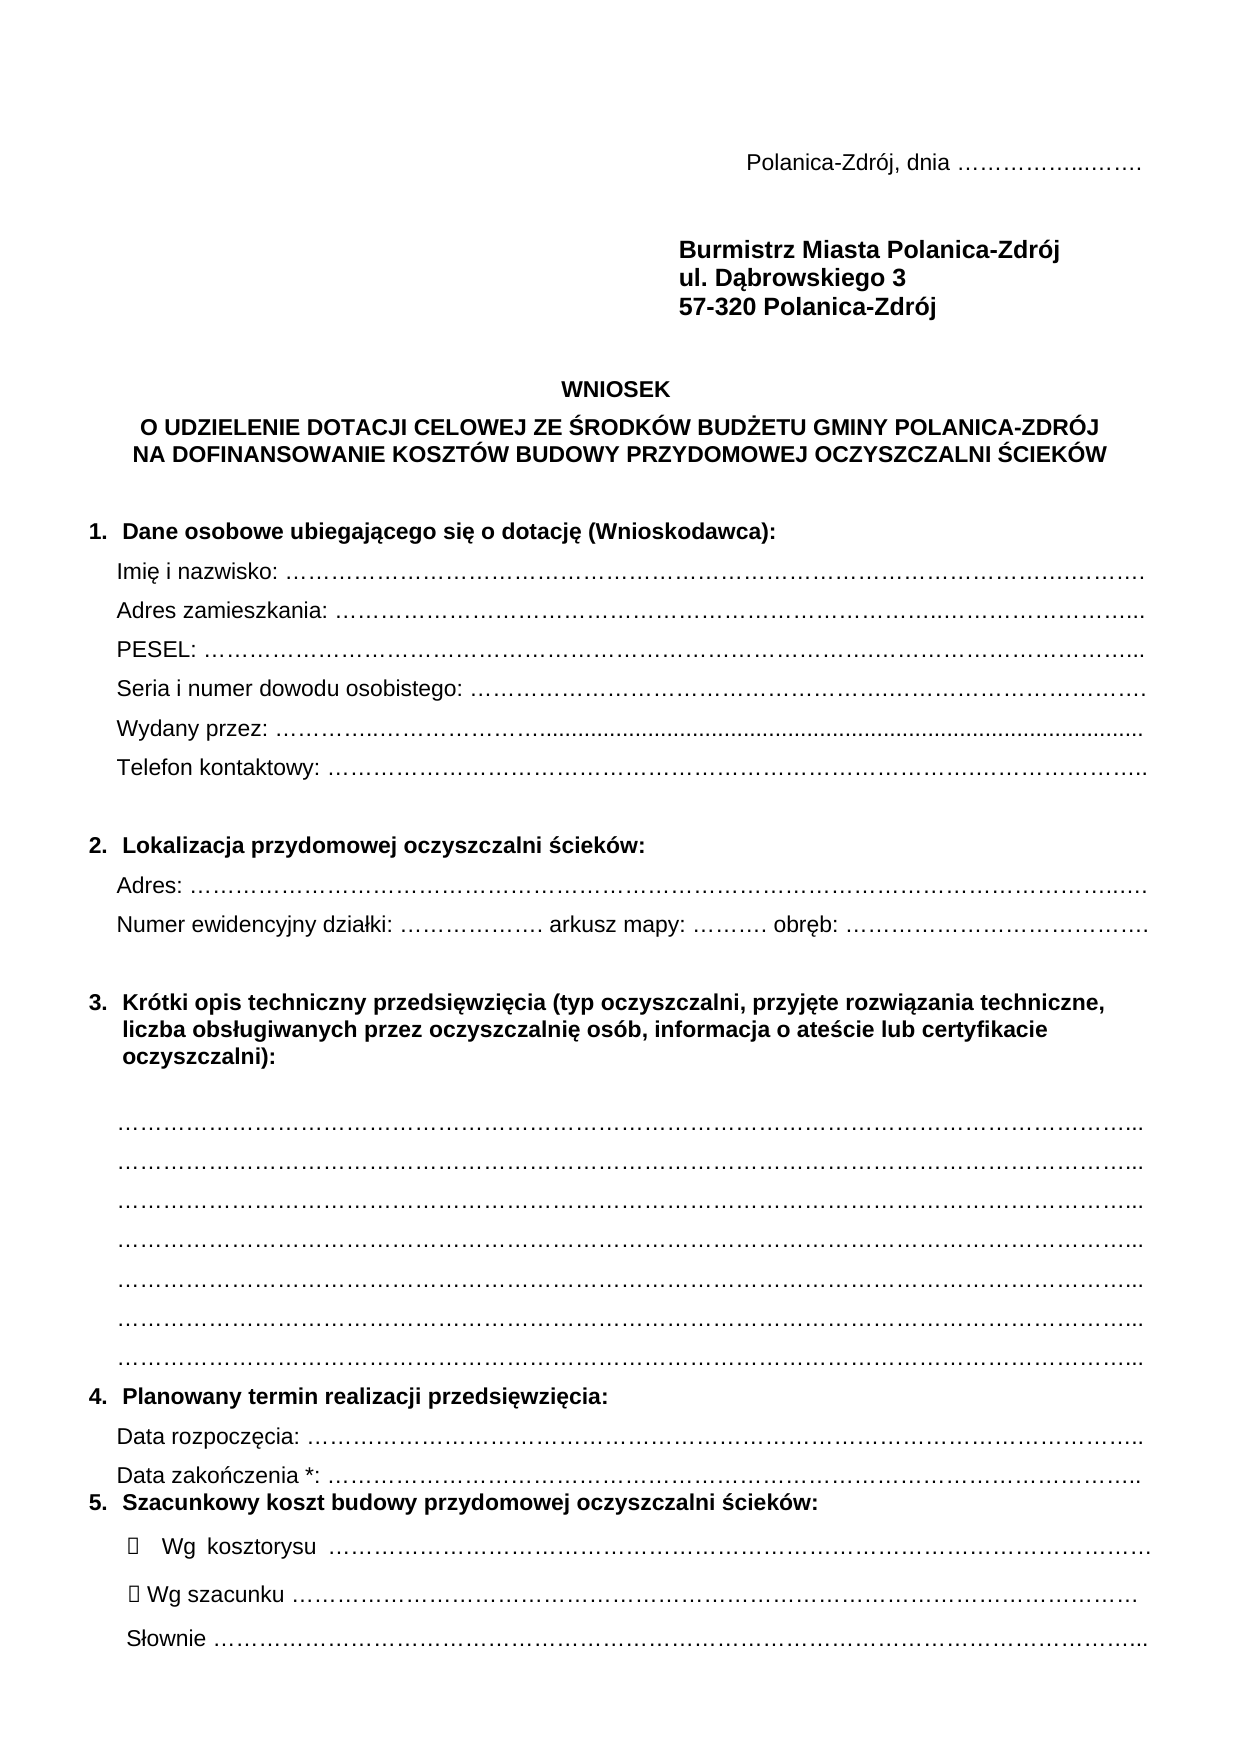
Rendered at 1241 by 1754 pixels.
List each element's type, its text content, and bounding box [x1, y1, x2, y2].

text Data zakończenia *: …………………………………………………………………………………………….. [116, 1462, 1152, 1488]
text Seria i numer dowodu osobistego: ……………………………………………….……………………………. [116, 675, 1152, 702]
text Telefon kontaktowy: ………………………………………………………………………….………………….. [116, 754, 1152, 780]
text ……………………………………………………………………………………………………………………... [116, 1266, 1152, 1292]
text Burmistrz Miasta Polanica-Zdrój [605, 234, 1128, 263]
list Dane osobowe ubiegającego się o dotację (Wnioskodawca): [88, 518, 1152, 545]
text  Wg kosztorysu ………………………………………………………………………………………………  Wg szacunku ………………………………………………………………………………………………… [126, 1530, 1152, 1609]
text Adres: …………………………………………………………………………………………………………..…. [116, 872, 1152, 898]
text Data rozpoczęcia: ……………………………………………………………………………………………….. [116, 1423, 1152, 1449]
text Imię i nazwisko: ………………………………………………………………………………………….………. [116, 558, 1152, 584]
text ……………………………………………………………………………………………………………………... [116, 1226, 1152, 1253]
list Szacunkowy koszt budowy przydomowej oczyszczalni ścieków: [88, 1489, 1152, 1516]
text ……………………………………………………………………………………………………………………... [116, 1305, 1152, 1331]
text ……………………………………………………………………………………………………………………... [116, 1344, 1152, 1370]
text Adres zamieszkania: ……………………………………………………………………..……………………... [116, 597, 1152, 623]
text ……………………………………………………………………………………………………………………... [116, 1187, 1152, 1214]
list Krótki opis techniczny przedsięwzięcia (typ oczyszczalni, przyjęte rozwiązania techniczne, liczba obsługiwanych przez oczyszczalnię osób, informacja o ateście lub certyfikacie oczyszczalni): [88, 988, 1152, 1069]
subtitle WNIOSEK [146, 376, 1085, 402]
text Wydany przez: …………..…………………............................................................................................... [116, 714, 1152, 741]
text ……………………………………………………………………………………………………………………... [116, 1109, 1152, 1135]
text PESEL: …………………………………………………………………………….……………………………... [116, 636, 1152, 663]
text O UDZIELENIE DOTACJI CELOWEJ ZE ŚRODKÓW BUDŻETU GMINY POLANICA-ZDRÓJ NA DOFINANSOWANIE KOSZTÓW BUDOWY PRZYDOMOWEJ OCZYSZCZALNI ŚCIEKÓW [132, 414, 1152, 468]
text ……………………………………………………………………………………………………………………... [116, 1148, 1152, 1174]
text Numer ewidencyjny działki: ………………. arkusz mapy: ………. obręb: …………………………………. [116, 911, 1152, 937]
list Planowany termin realizacji przedsięwzięcia: [88, 1383, 1152, 1409]
text Polanica-Zdrój, dnia ……………...……. [88, 149, 1142, 176]
list Lokalizacja przydomowej oczyszczalni ścieków: [88, 832, 1152, 858]
text ul. Dąbrowskiego 3 [605, 263, 1128, 292]
text 57-320 Polanica-Zdrój [665, 292, 1128, 321]
text Słownie …………………………………………………………………………………………………………... [126, 1625, 1152, 1652]
